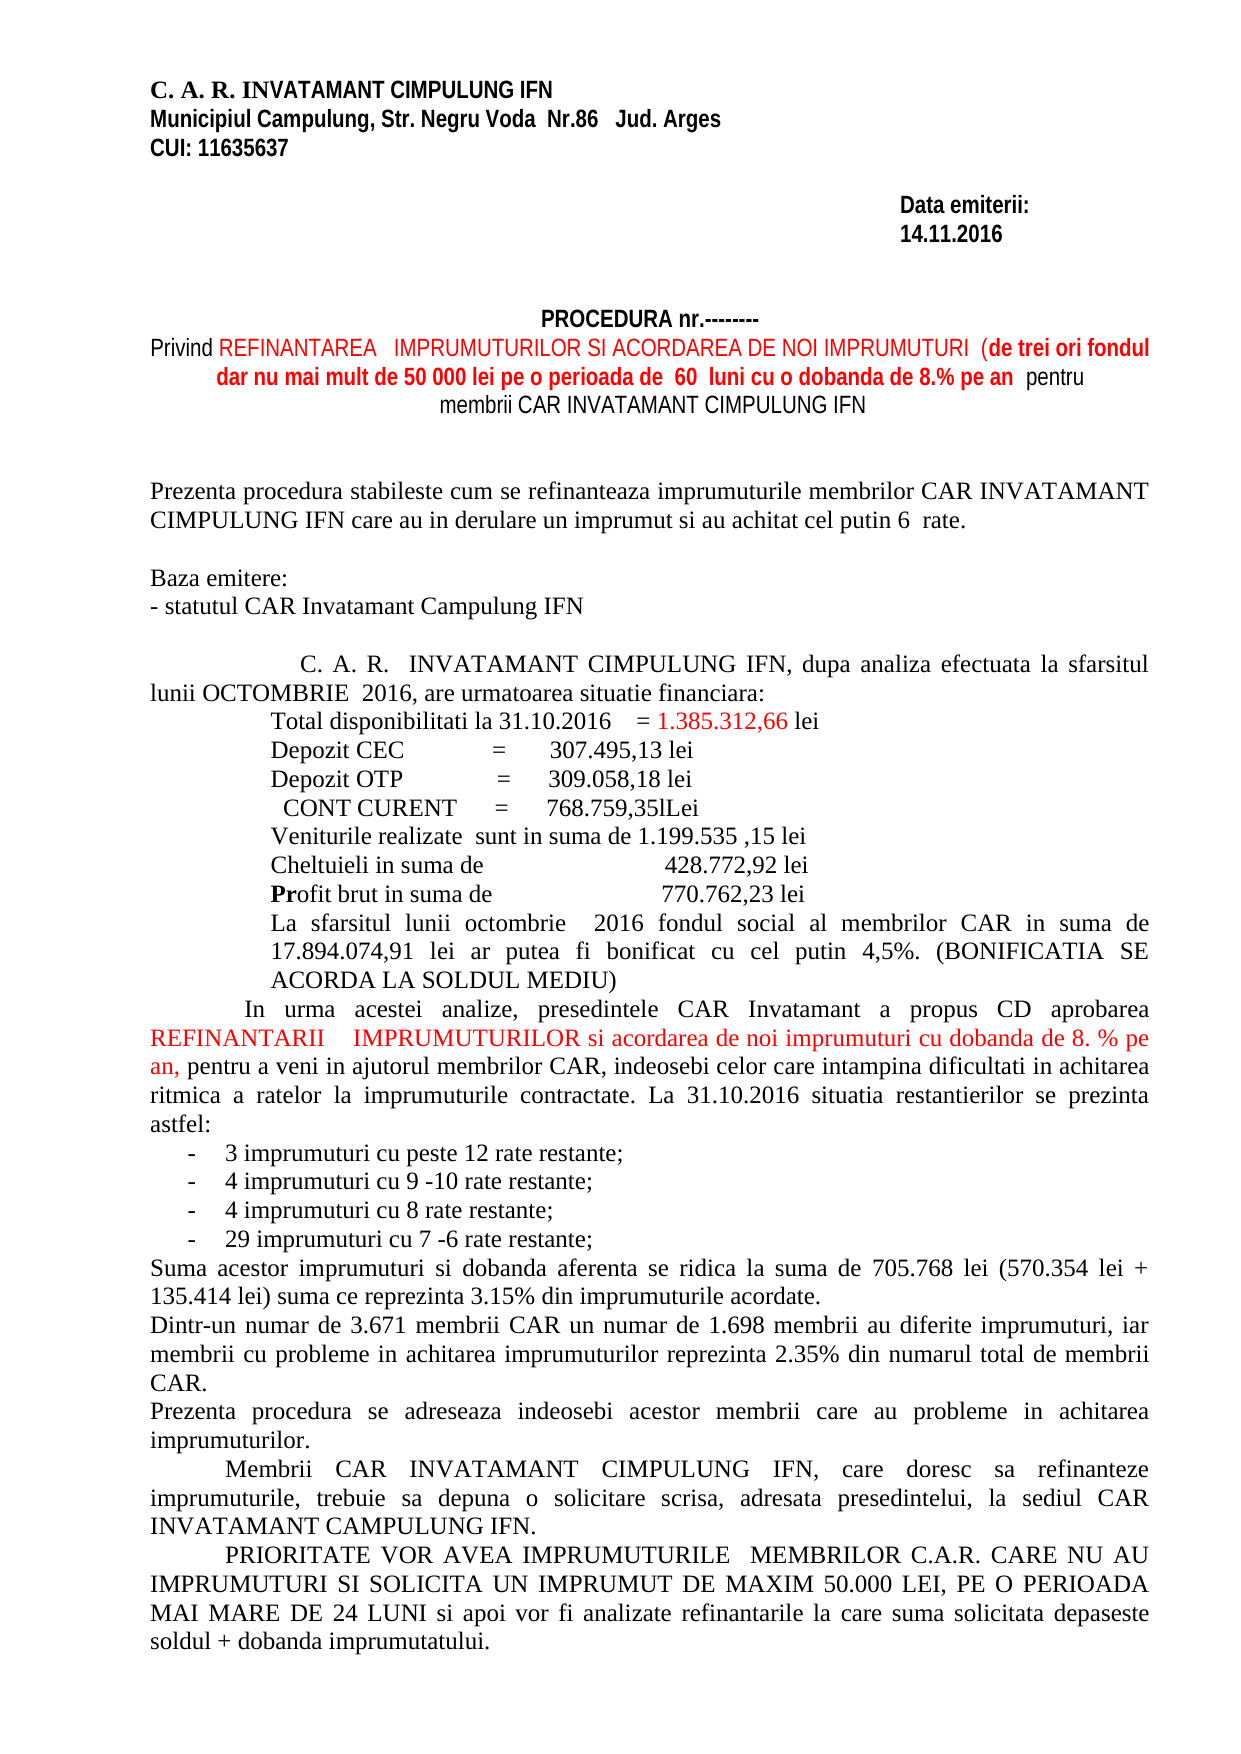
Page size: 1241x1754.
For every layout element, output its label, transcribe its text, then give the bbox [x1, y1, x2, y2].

text Membrii CAR INVATAMANT CIMPULUNG IFN, care doresc sa refinanteze imprumuturile, trebuie sa depuna o solicitare scrisa, adresata presedintelui, la sediul CAR INVATAMANT CAMPULUNG IFN. [150, 1454, 1150, 1540]
text Privind REFINANTAREA IMPRUMUTURILOR SI ACORDAREA DE NOI IMPRUMUTURI (de trei ori fondul dar nu mai mult de 50 000 lei pe o perioada de 60 luni cu o dobanda de 8.% pe an pentru [150, 333, 1150, 390]
list Depozit CEC = 307.495,13 lei [270, 735, 1150, 764]
text C. A. R. INVATAMANT CIMPULUNG IFN [150, 75, 1150, 104]
list Cheltuieli in suma de 428.772,92 lei [270, 850, 1150, 879]
list La sfarsitul lunii octombrie 2016 fondul social al membrilor CAR in suma de 17.894.074,91 lei ar putea fi bonificat cu cel putin 4,5%. (BONIFICATIA SE ACORDA LA SOLDUL MEDIU) [270, 908, 1150, 994]
list CONT CURENT = 768.759,35lLei [270, 793, 1150, 821]
text Municipiul Campulung, Str. Negru Voda Nr.86 Jud. Arges [150, 104, 1150, 132]
text Prezenta procedura se adreseaza indeosebi acestor membrii care au probleme in achitarea imprumuturilor. [150, 1396, 1150, 1454]
text - statutul CAR Invatamant Campulung IFN [150, 591, 1150, 620]
text Prezenta procedura stabileste cum se refinanteaza imprumuturile membrilor CAR INVATAMANT CIMPULUNG IFN care au in derulare un imprumut si au achitat cel putin 6 rate. [150, 476, 1150, 534]
text PROCEDURA nr.-------- [150, 304, 1150, 333]
list Depozit OTP = 309.058,18 lei [270, 764, 1150, 793]
text Suma acestor imprumuturi si dobanda aferenta se ridica la suma de 705.768 lei (570.354 lei + 135.414 lei) suma ce reprezinta 3.15% din imprumuturile acordate. [150, 1253, 1150, 1310]
list Total disponibilitati la 31.10.2016 = 1.385.312,66 lei [270, 706, 1150, 735]
list Profit brut in suma de 770.762,23 lei [270, 879, 1150, 908]
list 4 imprumuturi cu 9 -10 rate restante; [187, 1166, 1150, 1195]
text PRIORITATE VOR AVEA IMPRUMUTURILE MEMBRILOR C.A.R. CARE NU AU IMPRUMUTURI SI SOLICITA UN IMPRUMUT DE MAXIM 50.000 LEI, PE O PERIOADA MAI MARE DE 24 LUNI si apoi vor fi analizate refinantarile la care suma solicitata depaseste soldul + dobanda imprumutatului. [150, 1540, 1150, 1655]
list Veniturile realizate sunt in suma de 1.199.535 ,15 lei [270, 821, 1150, 850]
text In urma acestei analize, presedintele CAR Invatamant a propus CD aprobarea REFINANTARII IMPRUMUTURILOR si acordarea de noi imprumuturi cu dobanda de 8. % pe an, pentru a veni in ajutorul membrilor CAR, indeosebi celor care intampina dificultati in achitarea ritmica a ratelor la imprumuturile contractate. La 31.10.2016 situatia restantierilor se prezinta astfel: [150, 994, 1150, 1138]
text CUI: 11635637 [150, 132, 1150, 161]
list 4 imprumuturi cu 8 rate restante; [187, 1195, 1150, 1224]
text membrii CAR INVATAMANT CIMPULUNG IFN [150, 390, 1150, 419]
list 29 imprumuturi cu 7 -6 rate restante; [187, 1224, 1150, 1253]
text 14.11.2016 [150, 218, 1150, 247]
text Dintr-un numar de 3.671 membrii CAR un numar de 1.698 membrii au diferite imprumuturi, iar membrii cu probleme in achitarea imprumuturilor reprezinta 2.35% din numarul total de membrii CAR. [150, 1310, 1150, 1396]
text Baza emitere: [150, 563, 1150, 591]
text C. A. R. INVATAMANT CIMPULUNG IFN, dupa analiza efectuata la sfarsitul lunii OCTOMBRIE 2016, are urmatoarea situatie financiara: [150, 649, 1150, 706]
text Data emiterii: [825, 190, 1150, 218]
list 3 imprumuturi cu peste 12 rate restante; [187, 1138, 1150, 1166]
